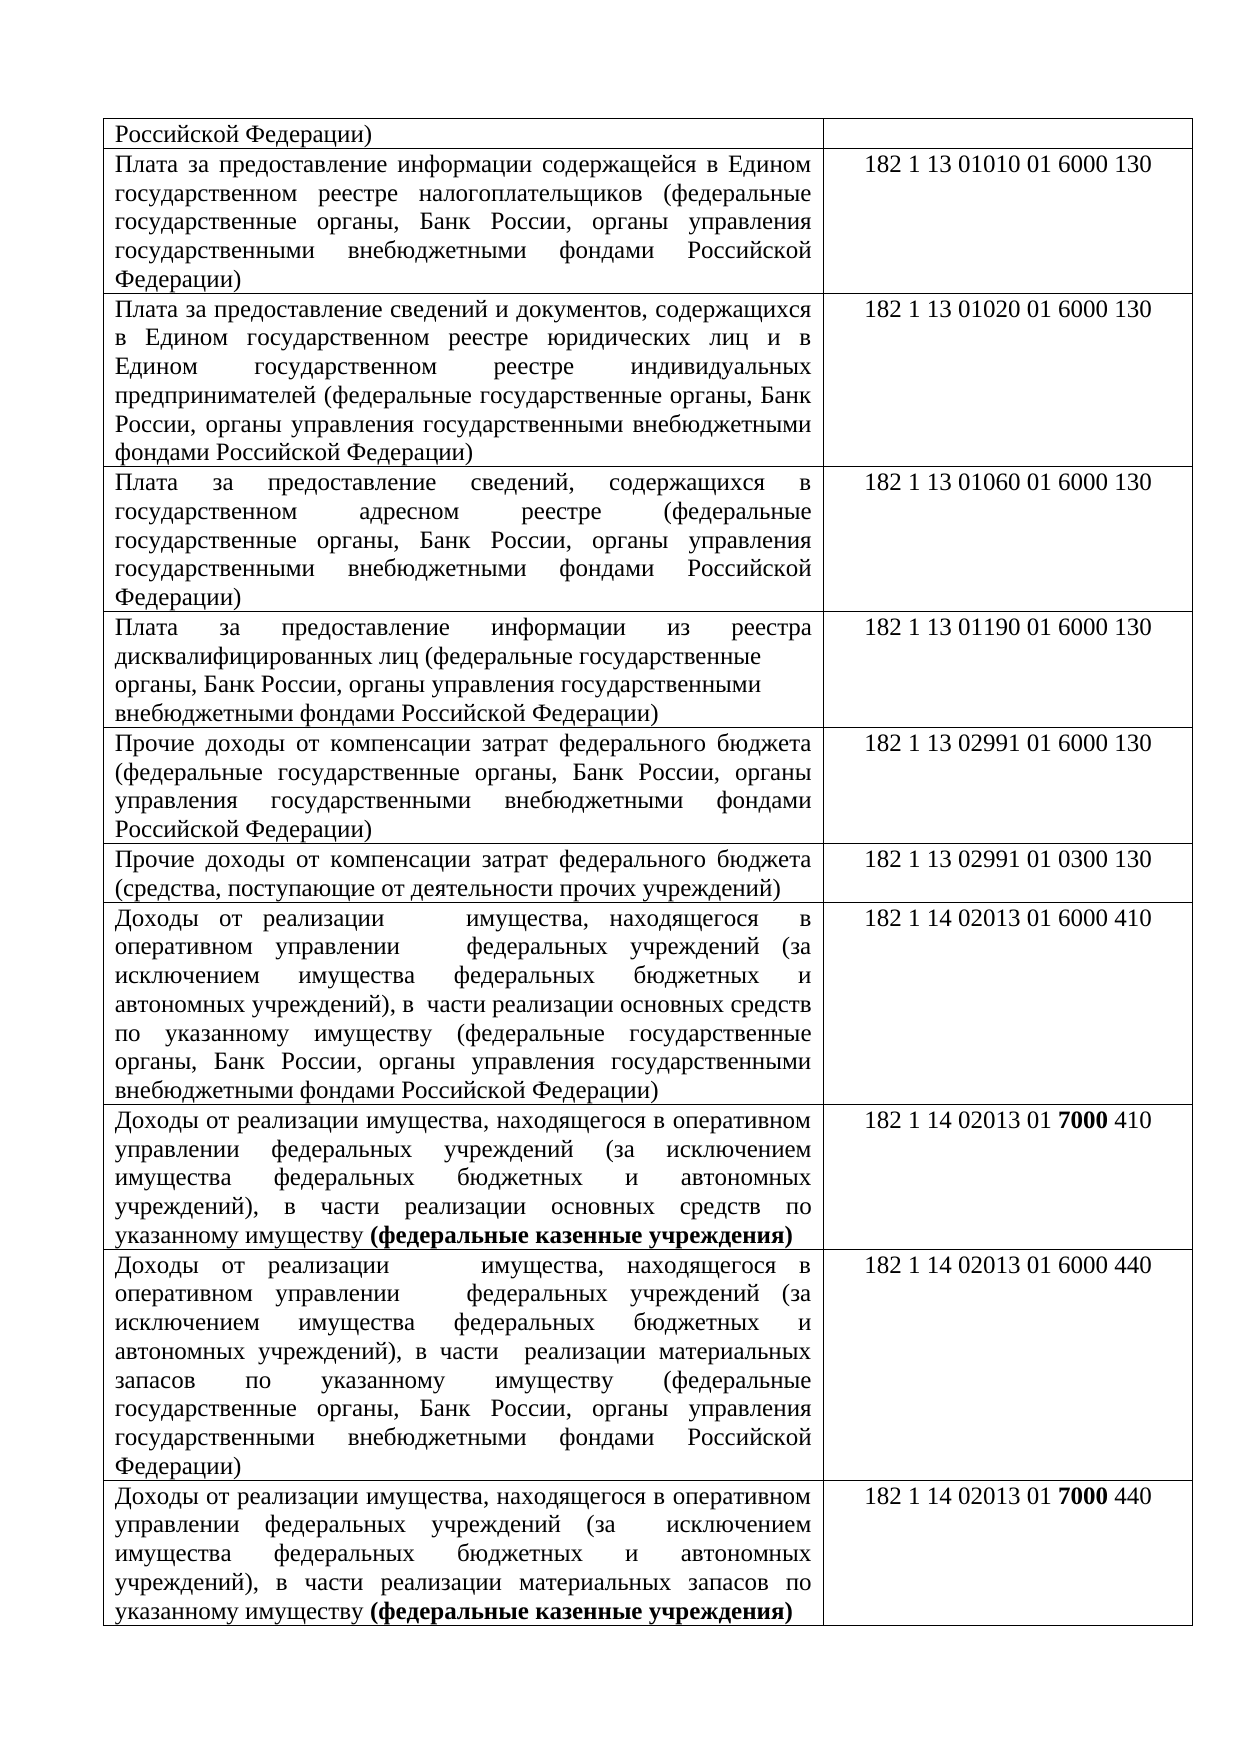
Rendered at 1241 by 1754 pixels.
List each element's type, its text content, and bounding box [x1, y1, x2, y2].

table_cell Плата за предоставление сведений и документов, содержащихся в Едином государственном реестре юридических лиц и в Едином государственном реестре индивидуальных предпринимателей (федеральные государственные органы, Банк России, органы управления государственными внебюджетными фондами Российской Федерации) [104, 294, 823, 466]
table_cell 182 1 13 02991 01 6000 130 [824, 728, 1192, 843]
table_cell 182 1 13 01190 01 6000 130 [824, 612, 1192, 727]
table_cell 182 1 14 02013 01 7000 440 [824, 1481, 1192, 1624]
table_cell Доходы от реализации имущества, находящегося в оперативном управлении федеральных учреждений (за исключением имущества федеральных бюджетных и автономных учреждений), в части реализации основных средств по указанному имуществу (федеральные казенные учреждения) [104, 1105, 823, 1249]
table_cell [824, 119, 1192, 148]
table_cell 182 1 13 01010 01 6000 130 [824, 149, 1192, 293]
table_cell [104, 119, 823, 148]
table_cell 182 1 14 02013 01 7000 410 [824, 1105, 1192, 1249]
table_cell Доходы от реализации имущества, находящегося в оперативном управлении федеральных учреждений (за исключением имущества федеральных бюджетных и автономных учреждений), в части реализации основных средств по указанному имуществу (федеральные государственные органы, Банк России, органы управления государственными внебюджетными фондами Российской Федерации) [104, 903, 823, 1104]
table_cell Доходы от реализации имущества, находящегося в оперативном управлении федеральных учреждений (за исключением имущества федеральных бюджетных и автономных учреждений), в части реализации материальных запасов по указанному имуществу (федеральные государственные органы, Банк России, органы управления государственными внебюджетными фондами Российской Федерации) [104, 1250, 823, 1480]
table_cell Плата за предоставление сведений, содержащихся в государственном адресном реестре (федеральные государственные органы, Банк России, органы управления государственными внебюджетными фондами Российской Федерации) [104, 467, 823, 611]
table_cell Доходы от реализации имущества, находящегося в оперативном управлении федеральных учреждений (за исключением имущества федеральных бюджетных и автономных учреждений), в части реализации материальных запасов по указанному имуществу (федеральные казенные учреждения) [104, 1481, 823, 1624]
table_cell Плата за предоставление информации из реестра дисквалифицированных лиц (федеральные государственные органы, Банк России, органы управления государственными внебюджетными фондами Российской Федерации) [104, 612, 823, 727]
table_cell 182 1 14 02013 01 6000 410 [824, 903, 1192, 1104]
table_cell Прочие доходы от компенсации затрат федерального бюджета (средства, поступающие от деятельности прочих учреждений) [104, 844, 823, 902]
table_cell 182 1 13 01060 01 6000 130 [824, 467, 1192, 611]
table_cell 182 1 13 01020 01 6000 130 [824, 294, 1192, 466]
table_cell Прочие доходы от компенсации затрат федерального бюджета (федеральные государственные органы, Банк России, органы управления государственными внебюджетными фондами Российской Федерации) [104, 728, 823, 843]
table_cell Плата за предоставление информации содержащейся в Едином государственном реестре налогоплательщиков (федеральные государственные органы, Банк России, органы управления государственными внебюджетными фондами Российской Федерации) [104, 149, 823, 293]
table_cell 182 1 13 02991 01 0300 130 [824, 844, 1192, 902]
table_cell 182 1 14 02013 01 6000 440 [824, 1250, 1192, 1480]
